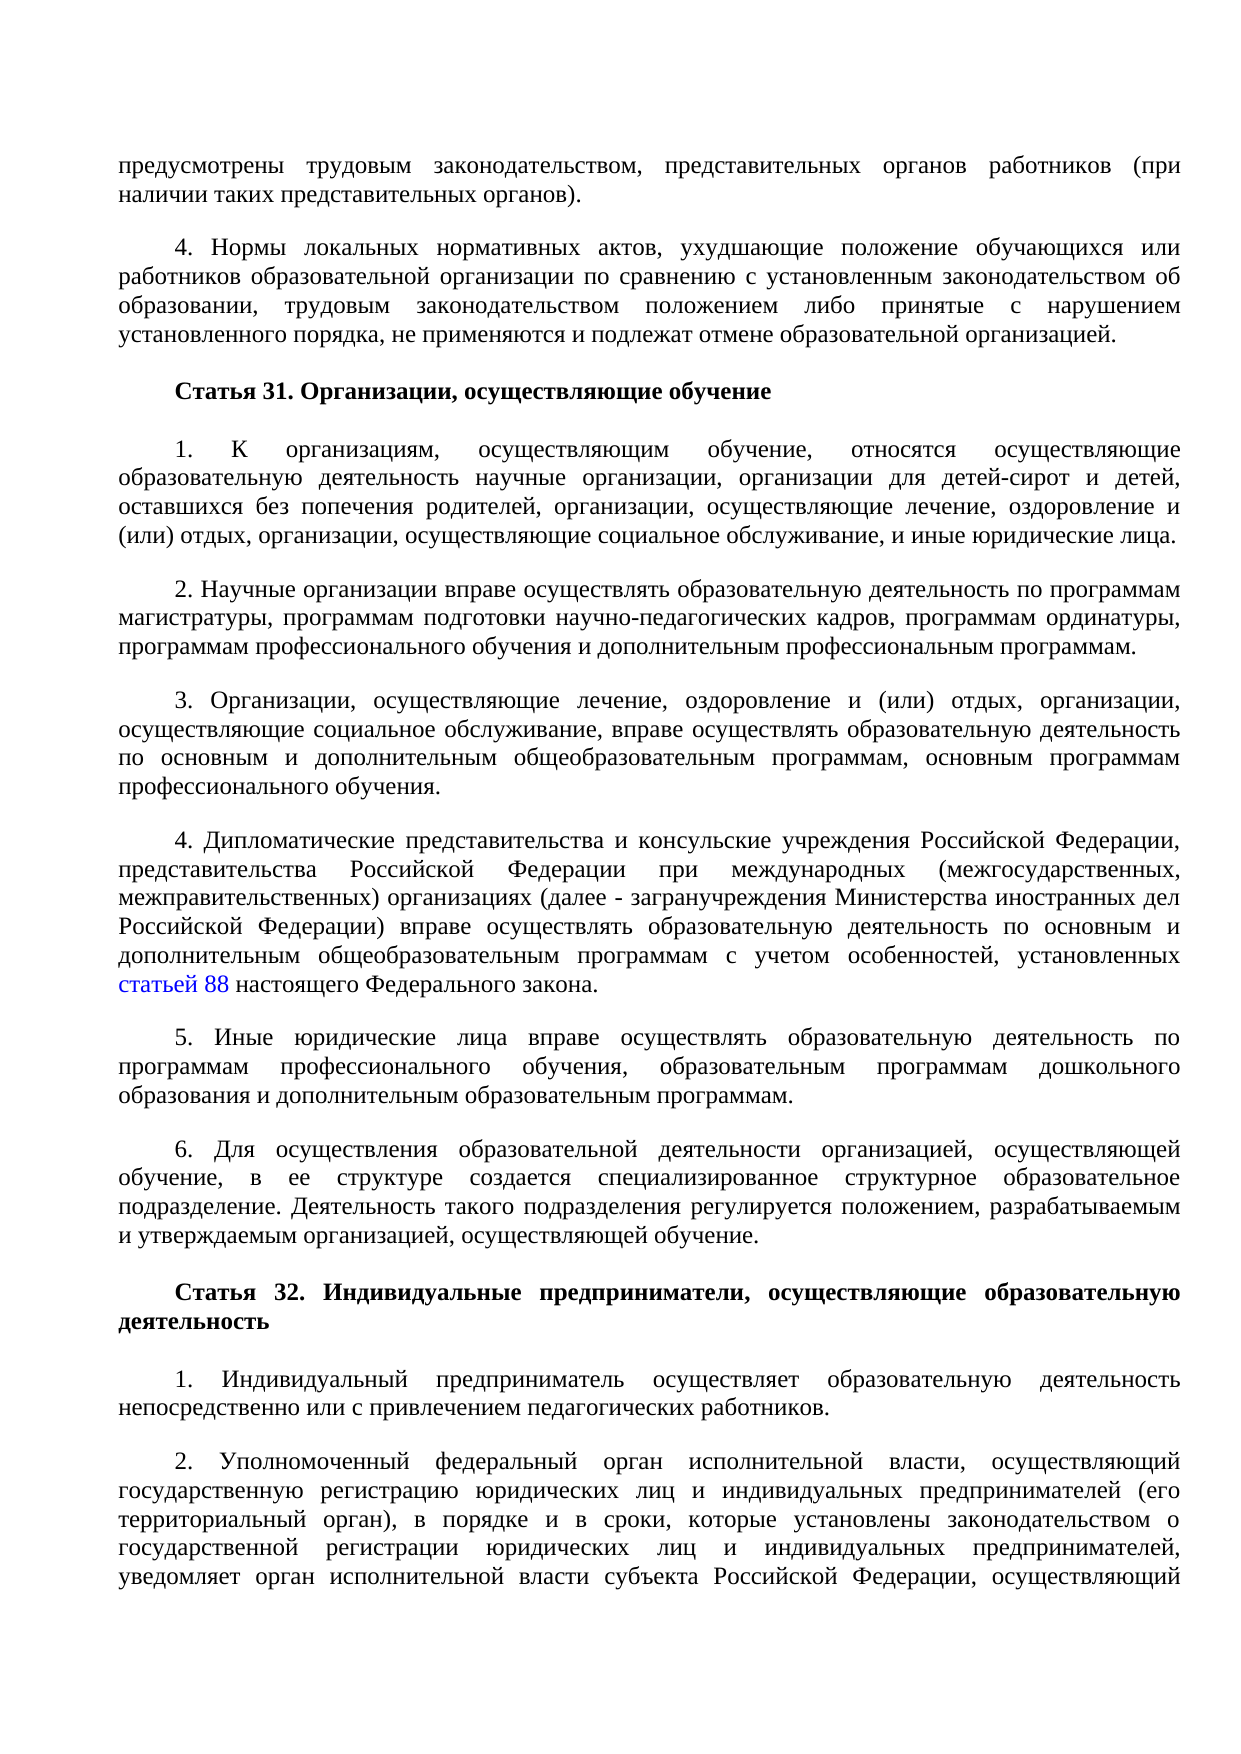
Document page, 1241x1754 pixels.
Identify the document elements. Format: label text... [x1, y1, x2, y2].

text 5. Иные юридические лица вправе осуществлять образовательную деятельность по программам профессионального обучения, образовательным программам дошкольного образования и дополнительным образовательным программам. [118, 1022, 1181, 1109]
text 4. Нормы локальных нормативных актов, ухудшающие положение обучающихся или работников образовательной организации по сравнению с установленным законодательством об образовании, трудовым законодательством положением либо принятые с нарушением установленного порядка, не применяются и подлежат отмене образовательной организацией. [118, 232, 1181, 347]
title Статья 31. Организации, осуществляющие обучение [118, 376, 1181, 405]
text 2. Научные организации вправе осуществлять образовательную деятельность по программам магистратуры, программам подготовки научно-педагогических кадров, программам ординатуры, программам профессионального обучения и дополнительным профессиональным программам. [118, 574, 1181, 660]
text 4. Дипломатические представительства и консульские учреждения Российской Федерации, представительства Российской Федерации при международных (межгосударственных, межправительственных) организациях (далее - загранучреждения Министерства иностранных дел Российской Федерации) вправе осуществлять образовательную деятельность по основным и дополнительным общеобразовательным программам с учетом особенностей, установленных статьей 88 настоящего Федерального закона. [118, 825, 1181, 997]
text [118, 1446, 1181, 1590]
text 3. Организации, осуществляющие лечение, оздоровление и (или) отдых, организации, осуществляющие социальное обслуживание, вправе осуществлять образовательную деятельность по основным и дополнительным общеобразовательным программам, основным программам профессионального обучения. [118, 685, 1181, 800]
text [118, 150, 1181, 207]
text 1. Индивидуальный предприниматель осуществляет образовательную деятельность непосредственно или с привлечением педагогических работников. [118, 1364, 1181, 1421]
text 6. Для осуществления образовательной деятельности организацией, осуществляющей обучение, в ее структуре создается специализированное структурное образовательное подразделение. Деятельность такого подразделения регулируется положением, разрабатываемым и утверждаемым организацией, осуществляющей обучение. [118, 1134, 1181, 1249]
title Статья 32. Индивидуальные предприниматели, осуществляющие образовательную деятельность [118, 1277, 1181, 1335]
text 1. К организациям, осуществляющим обучение, относятся осуществляющие образовательную деятельность научные организации, организации для детей-сирот и детей, оставшихся без попечения родителей, организации, осуществляющие лечение, оздоровление и (или) отдых, организации, осуществляющие социальное обслуживание, и иные юридические лица. [118, 434, 1181, 549]
